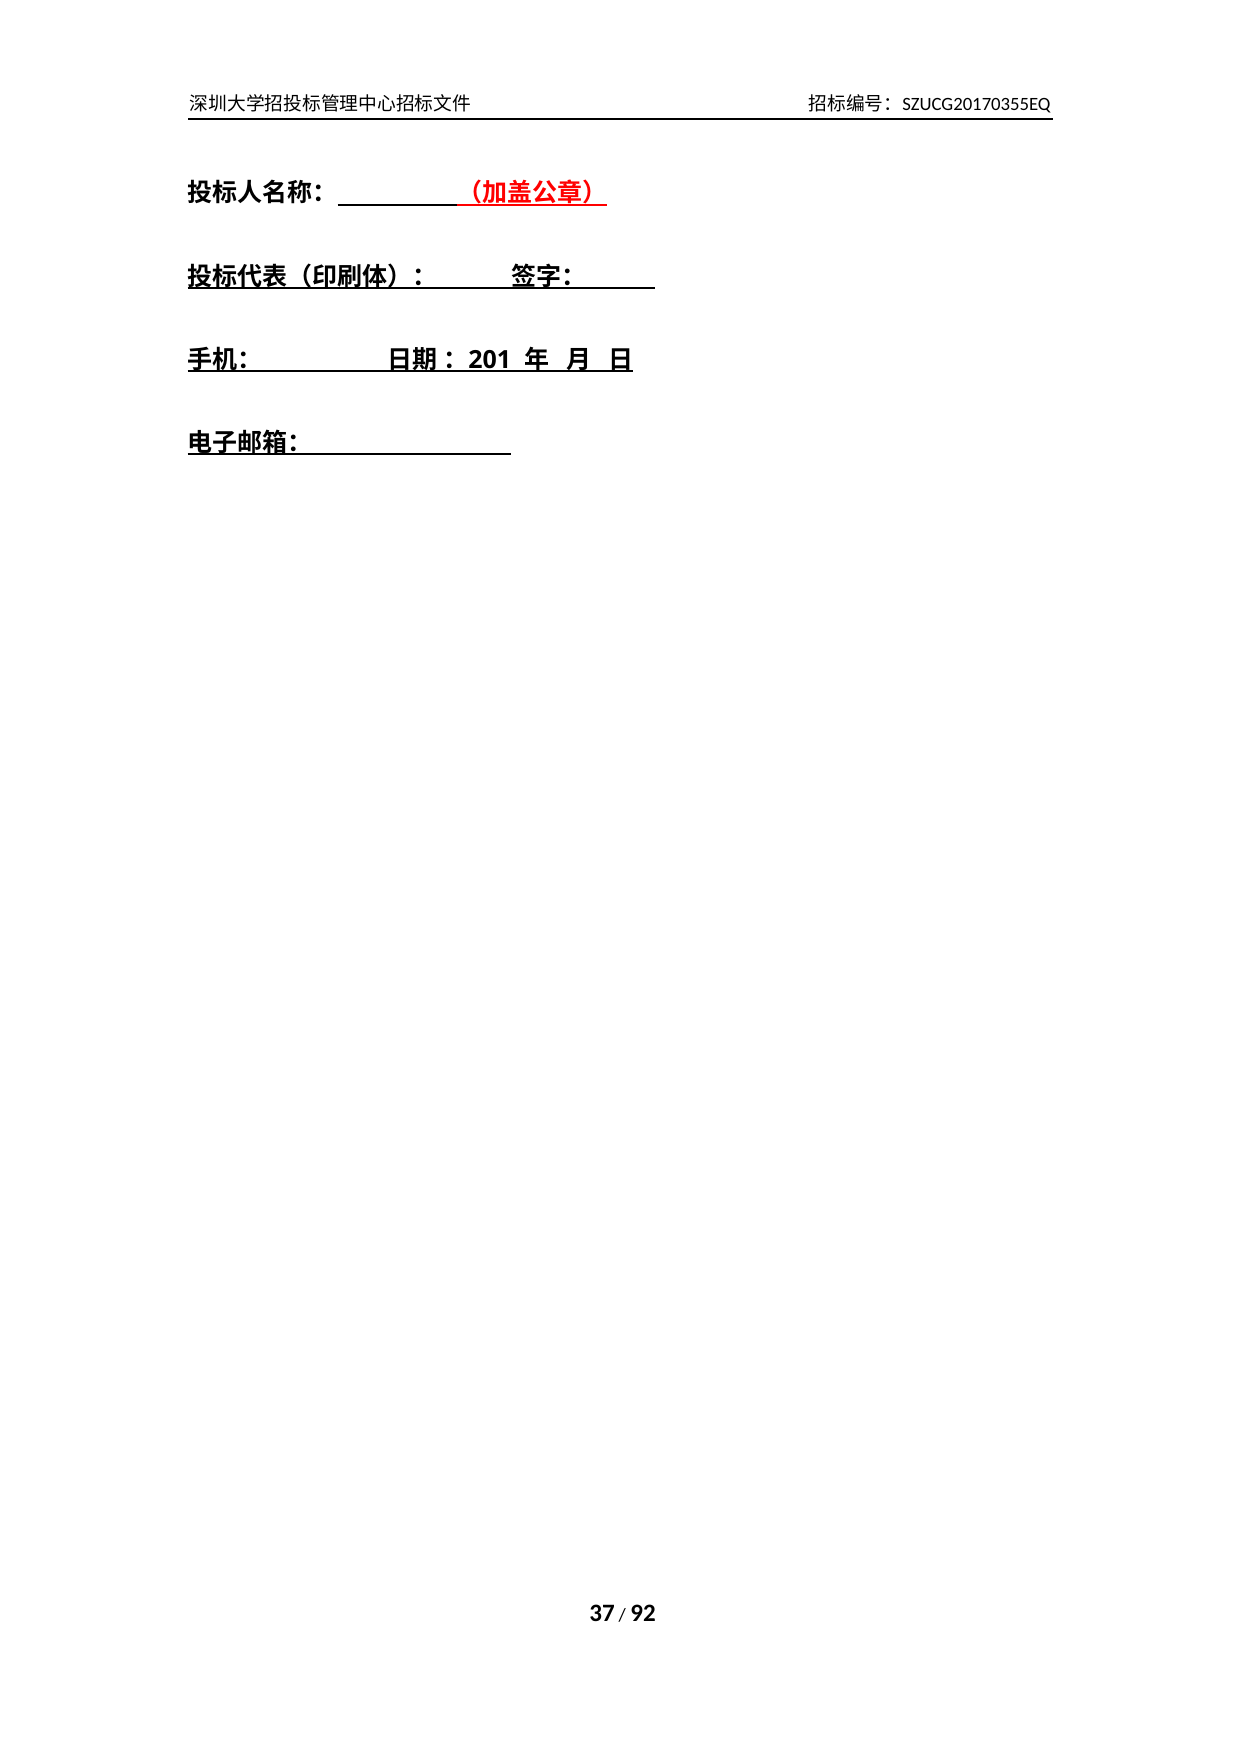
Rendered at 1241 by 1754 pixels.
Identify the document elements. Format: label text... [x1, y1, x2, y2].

text 投标人名称： （加盖公章） [187, 158, 1053, 223]
text 投标代表（印刷体）： 签字： [187, 242, 1053, 307]
text 电子邮箱： [187, 408, 1053, 473]
text 手机： 日期 ：201 年 月 日 [187, 325, 1053, 390]
